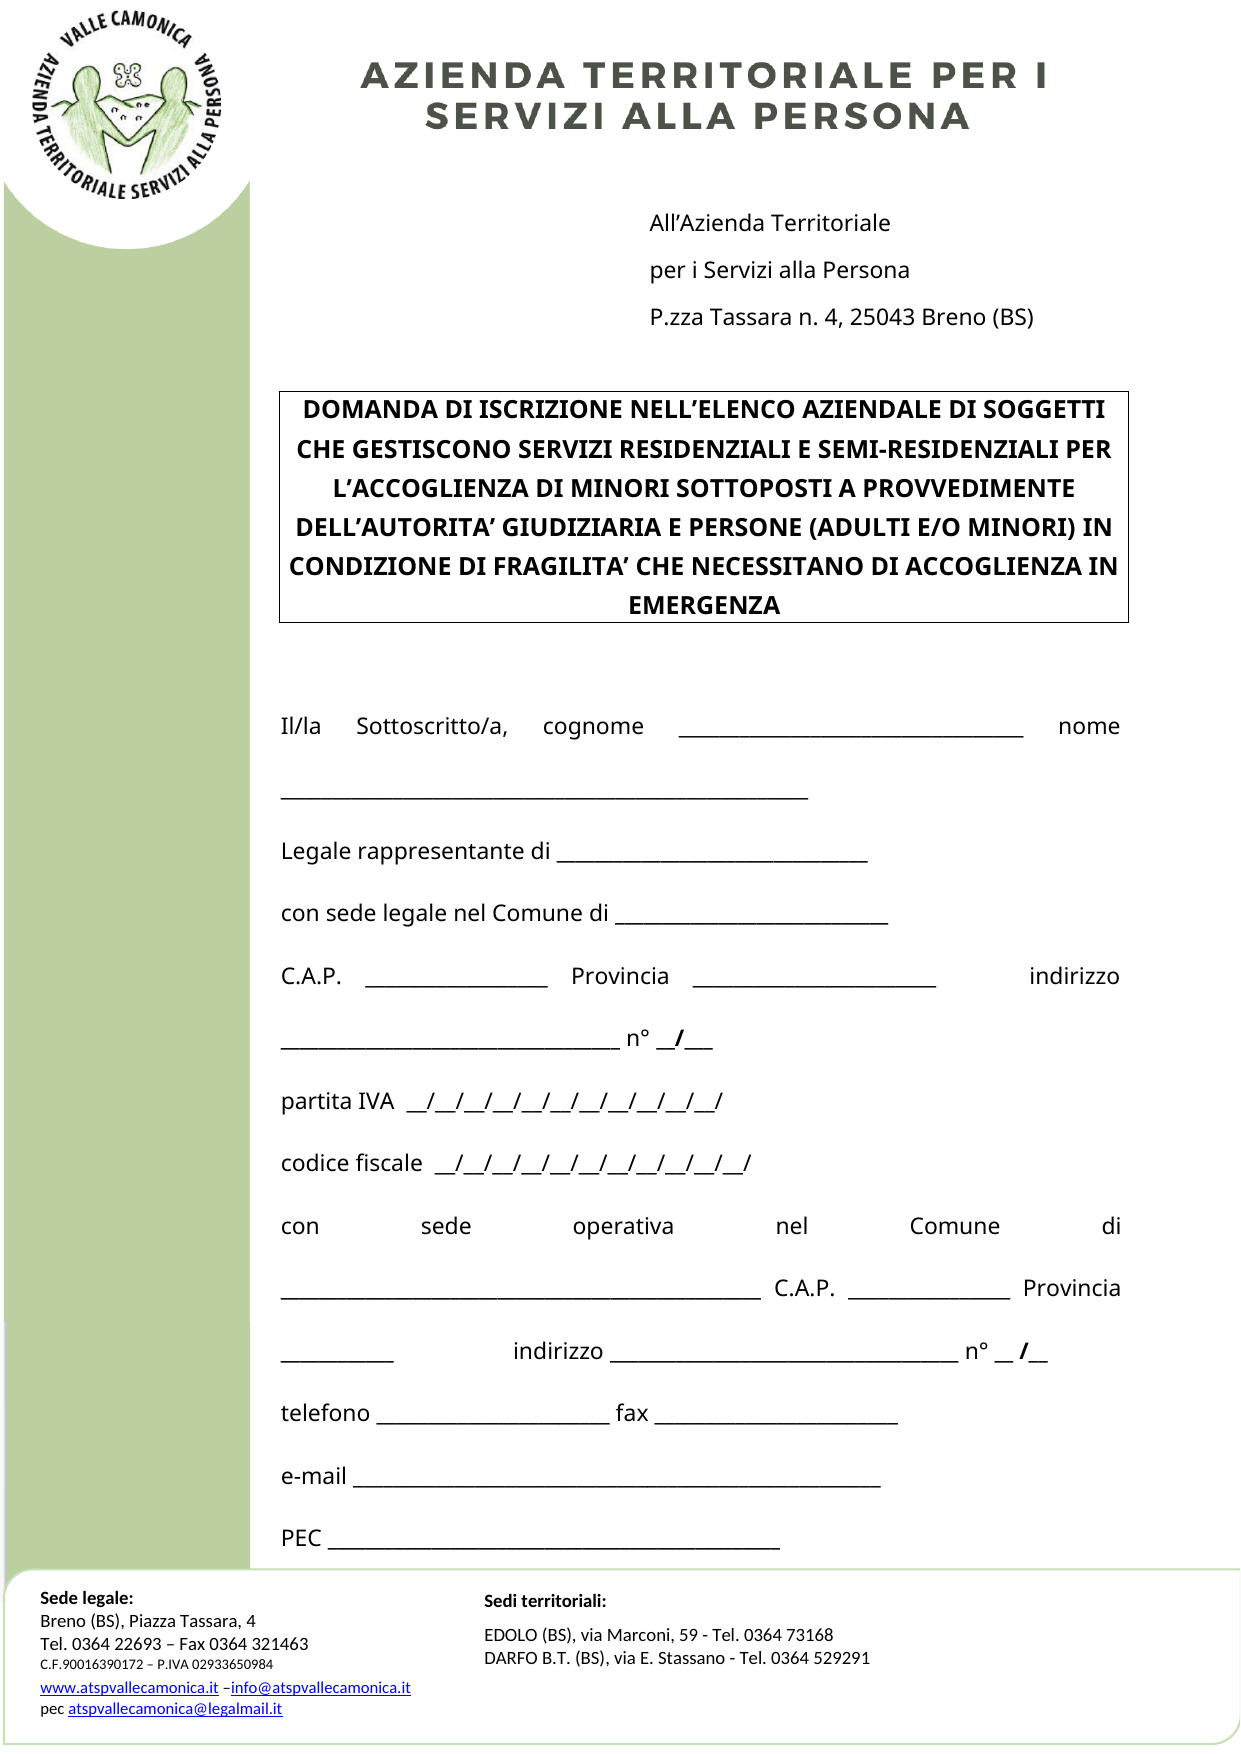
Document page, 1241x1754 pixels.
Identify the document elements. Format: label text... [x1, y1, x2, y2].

text telefono _______________________ fax ________________________ [281, 1397, 1122, 1428]
text partita IVA __/__/__/__/__/__/__/__/__/__/__/ [281, 1084, 1122, 1116]
picture [305, 43, 1102, 159]
text DOMANDA DI ISCRIZIONE NELL’ELENCO AZIENDALE DI SOGGETTI CHE GESTISCONO SERVIZI RESIDENZIALI E SEMI-RESIDENZIALI PER L’ACCOGLIENZA DI MINORI SOTTOPOSTI A PROVVEDIMENTE DELL’AUTORITA’ GIUDIZIARIA E PERSONE (ADULTI E/O MINORI) IN CONDIZIONE DI FRAGILITA’ CHE NECESSITANO DI ACCOGLIENZA IN EMERGENZA [280, 392, 1128, 622]
text Legale rappresentante di _________________________________ [281, 834, 1122, 866]
text PEC ________________________________________________ [281, 1522, 1122, 1553]
text All’Azienda Territoriale [576, 207, 1122, 238]
text e-mail ____________________________________________________ [281, 1459, 1122, 1491]
text Il/la Sottoscritto/a, cognome __________________________________ nome ____________________________________________________ [281, 709, 1122, 803]
text codice fiscale __/__/__/__/__/__/__/__/__/__/__/ [281, 1147, 1122, 1178]
text con sede operativa nel Comune di ___________________________________________________ C.A.P. ________________ Provincia ____________ indirizzo _____________________________________ n° __ /__ [281, 1209, 1122, 1366]
text P.zza Tassara n. 4, 25043 Breno (BS) [576, 301, 1122, 332]
text C.A.P. __________________ Provincia ________________________ indirizzo ____________________________________ n° __/___ [281, 959, 1122, 1053]
text con sede legale nel Comune di _____________________________ [281, 897, 1122, 928]
picture [0, 0, 258, 1602]
text per i Servizi alla Persona [576, 254, 1122, 285]
